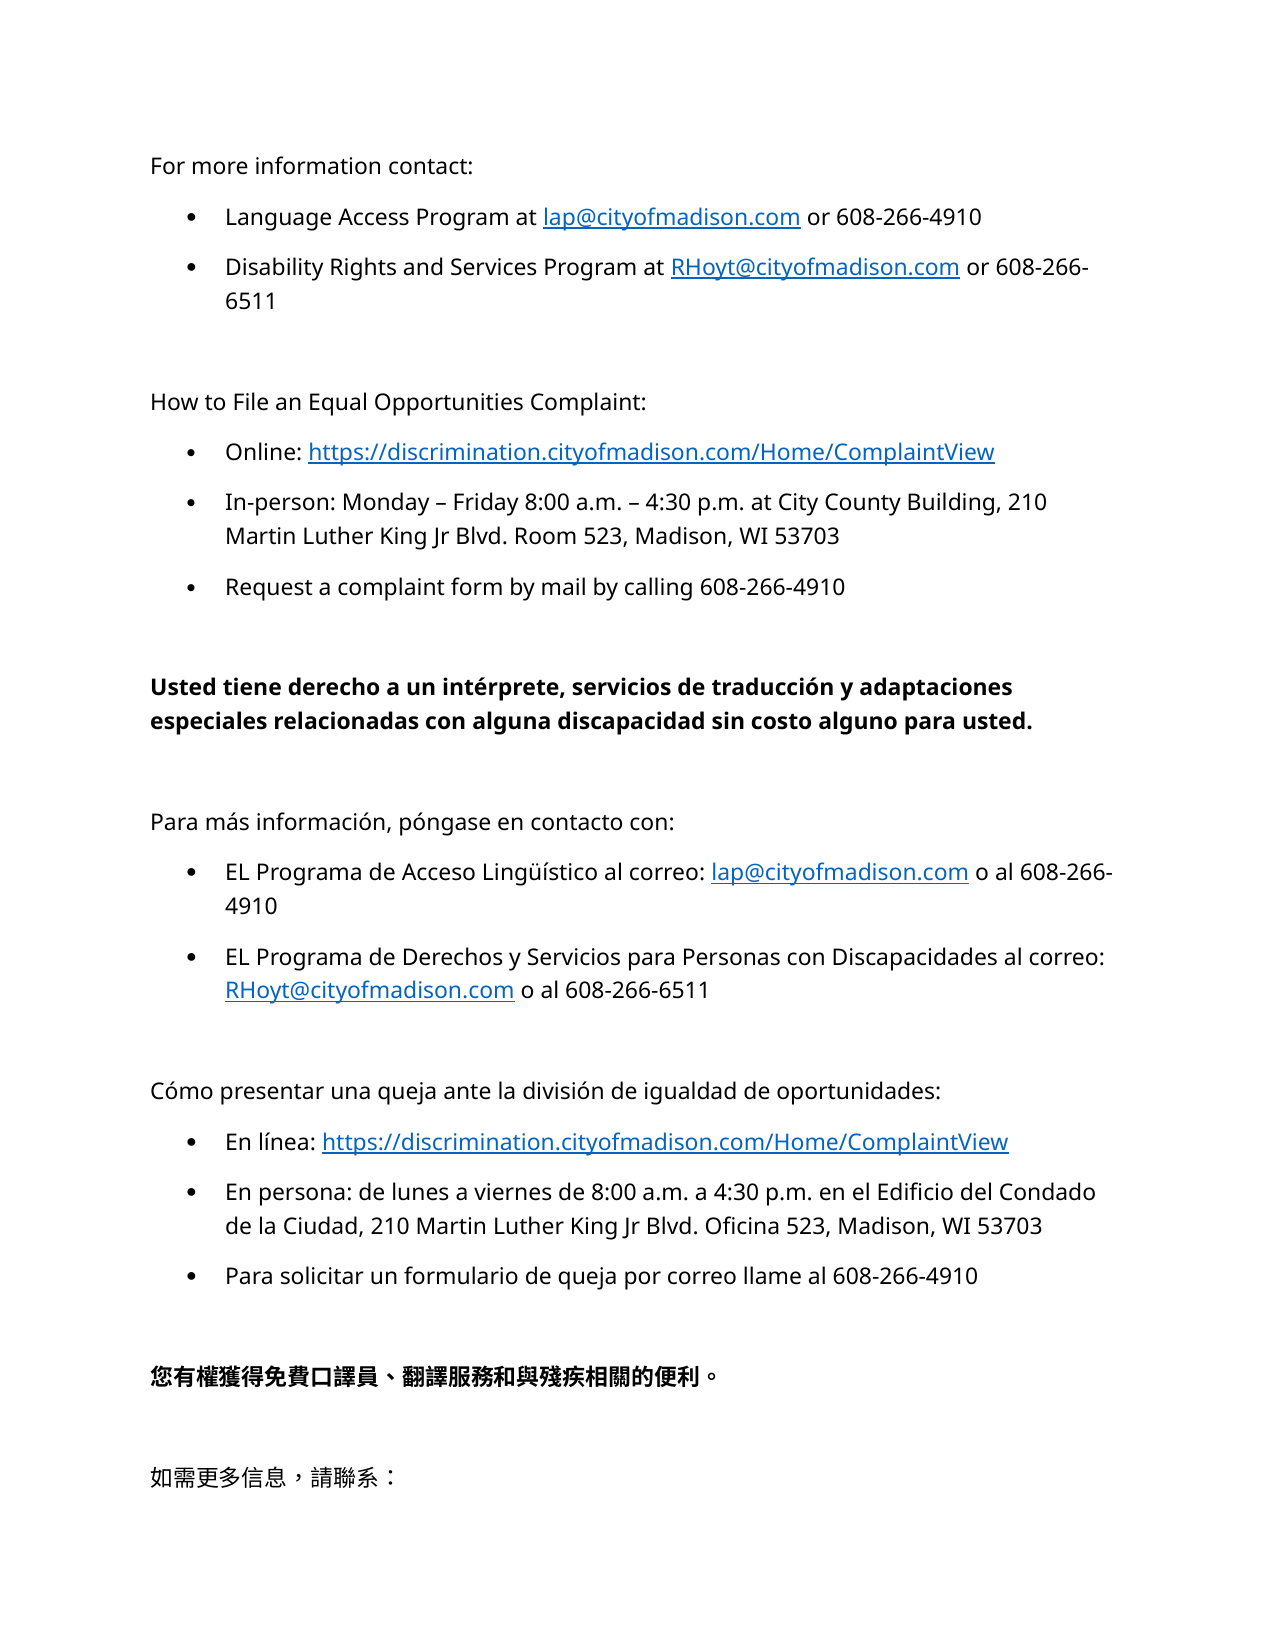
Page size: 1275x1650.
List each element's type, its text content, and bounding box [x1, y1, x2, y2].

text Cómo presentar una queja ante la división de igualdad de oportunidades: [150, 1075, 1125, 1106]
text 您有權獲得免費口譯員、翻譯服務和與殘疾相關的便利。 [150, 1361, 1125, 1392]
list En persona: de lunes a viernes de 8:00 a.m. a 4:30 p.m. en el Edificio del Condado de la Ciudad, 210 Martin Luther King Jr Blvd. Oficina 523, Madison, WI 53703 [187, 1176, 1125, 1241]
text For more information contact: [150, 150, 1125, 181]
list EL Programa de Derechos y Servicios para Personas con Discapacidades al correo: RHoyt@cityofmadison.com o al 608-266-6511 [187, 940, 1125, 1005]
list Language Access Program at lap@cityofmadison.com or 608-266-4910 [187, 200, 1125, 232]
list Disability Rights and Services Program at RHoyt@cityofmadison.com or 608-266-6511 [187, 251, 1125, 316]
text How to File an Equal Opportunities Complaint: [150, 385, 1125, 417]
list EL Programa de Acceso Lingüístico al correo: lap@cityofmadison.com o al 608-266-4910 [187, 856, 1125, 921]
list In-person: Monday – Friday 8:00 a.m. – 4:30 p.m. at City County Building, 210 Martin Luther King Jr Blvd. Room 523, Madison, WI 53703 [187, 486, 1125, 551]
list En línea: https://discrimination.cityofmadison.com/Home/ComplaintView [187, 1125, 1125, 1157]
list Online: https://discrimination.cityofmadison.com/Home/ComplaintView [187, 436, 1125, 467]
text 如需更多信息，請聯系： [150, 1462, 1125, 1493]
list Request a complaint form by mail by calling 608-266-4910 [187, 570, 1125, 602]
text Usted tiene derecho a un intérprete, servicios de traducción y adaptaciones especiales relacionadas con alguna discapacidad sin costo alguno para usted. [150, 671, 1125, 736]
text Para más información, póngase en contacto con: [150, 806, 1125, 837]
list Para solicitar un formulario de queja por correo llame al 608-266-4910 [187, 1260, 1125, 1291]
